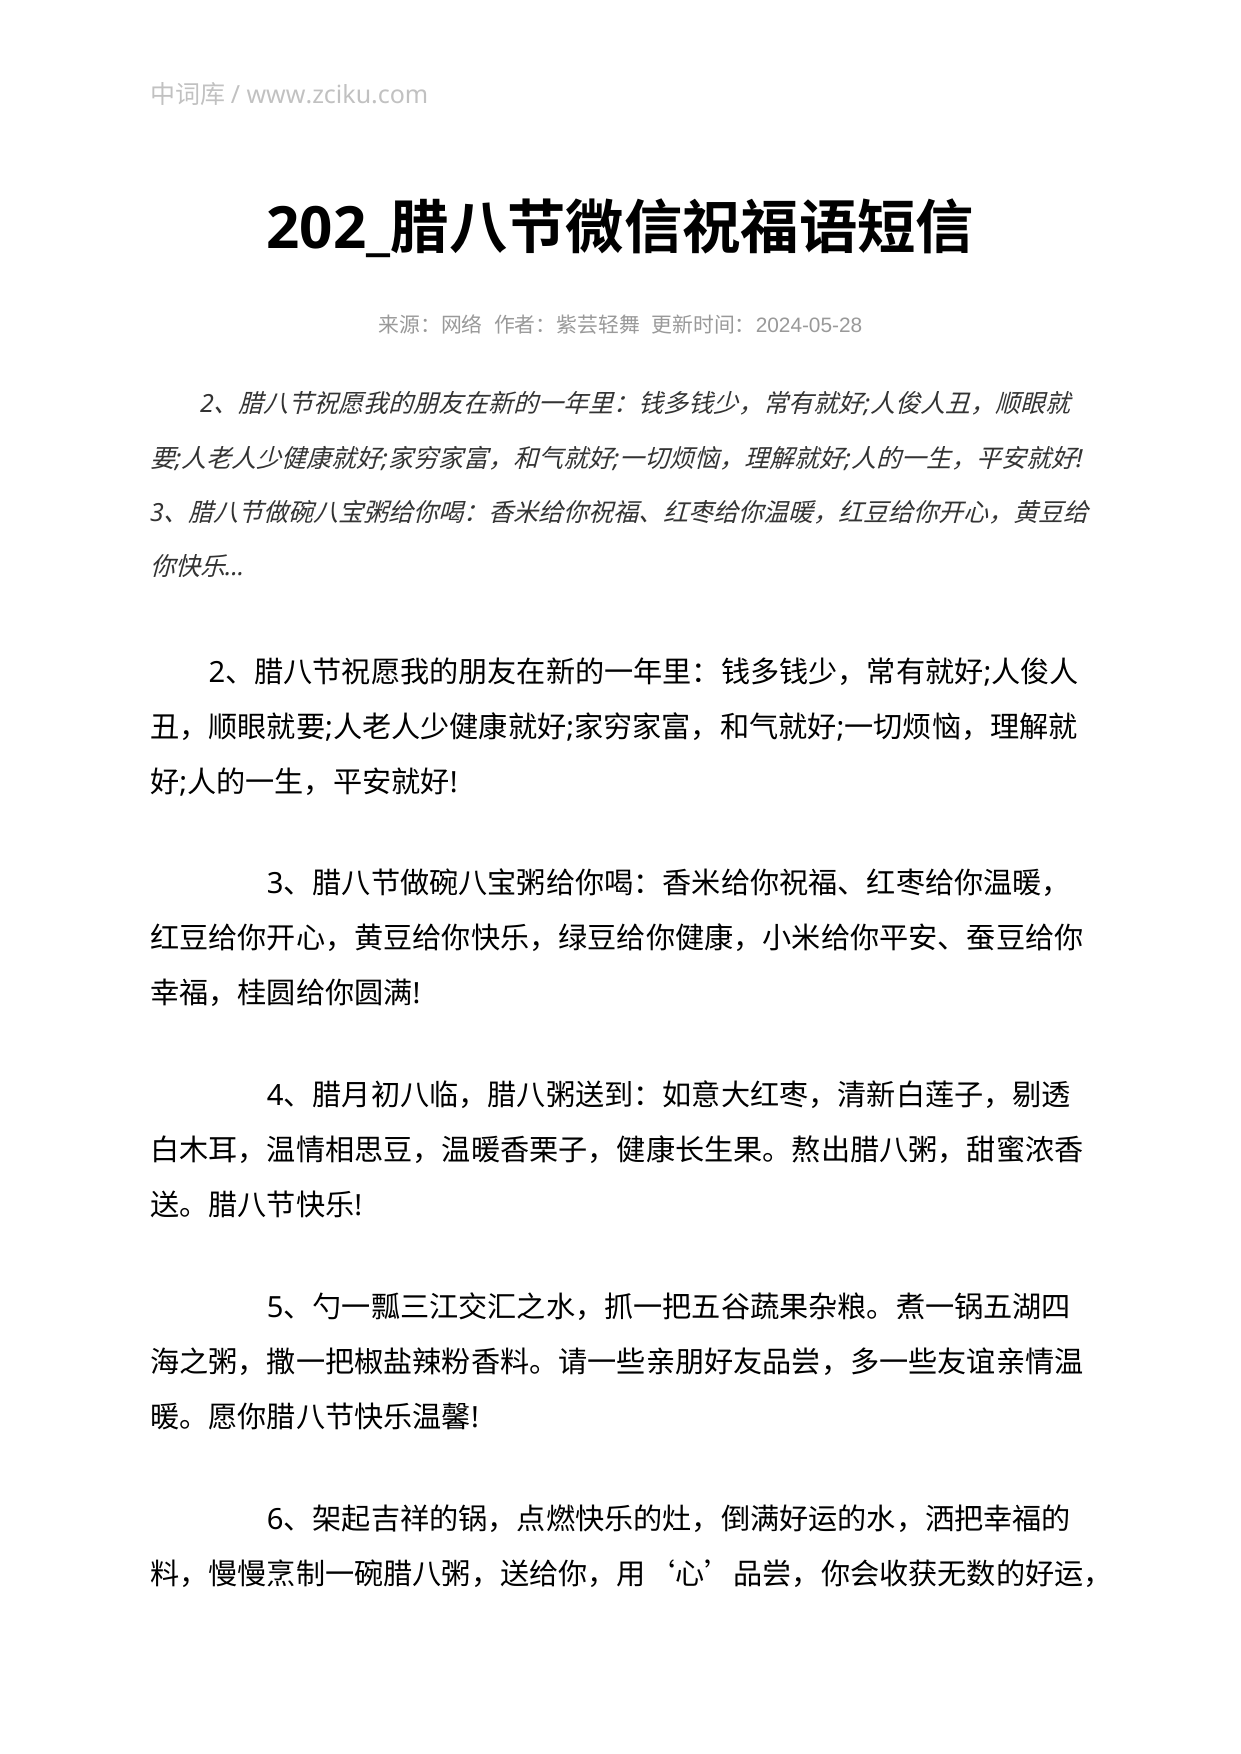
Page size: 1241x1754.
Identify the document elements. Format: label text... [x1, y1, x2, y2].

subtitle 202_腊八节微信祝福语短信 [150, 181, 1090, 266]
text 5、勺一瓢三江交汇之水，抓一把五谷蔬果杂粮。煮一锅五湖四海之粥，撒一把椒盐辣粉香料。请一些亲朋好友品尝，多一些友谊亲情温暖。愿你腊八节快乐温馨! [150, 1284, 1090, 1436]
text 2、腊八节祝愿我的朋友在新的一年里：钱多钱少，常有就好;人俊人丑，顺眼就要;人老人少健康就好;家穷家富，和气就好;一切烦恼，理解就好;人的一生，平安就好! [150, 648, 1090, 801]
text 2、腊八节祝愿我的朋友在新的一年里：钱多钱少，常有就好;人俊人丑，顺眼就要;人老人少健康就好;家穷家富，和气就好;一切烦恼，理解就好;人的一生，平安就好! 3、腊八节做碗八宝粥给你喝：香米给你祝福、红枣给你温暖，红豆给你开心，黄豆给你快乐... [150, 384, 1090, 583]
text 4、腊月初八临，腊八粥送到：如意大红枣，清新白莲子，剔透白木耳，温情相思豆，温暖香栗子，健康长生果。熬出腊八粥，甜蜜浓香送。腊八节快乐! [150, 1072, 1090, 1224]
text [150, 1496, 1090, 1593]
text 3、腊八节做碗八宝粥给你喝：香米给你祝福、红枣给你温暖，红豆给你开心，黄豆给你快乐，绿豆给你健康，小米给你平安、蚕豆给你幸福，桂圆给你圆满! [150, 860, 1090, 1012]
text 来源：网络 作者：紫芸轻舞 更新时间：2024-05-28 [150, 313, 1090, 337]
